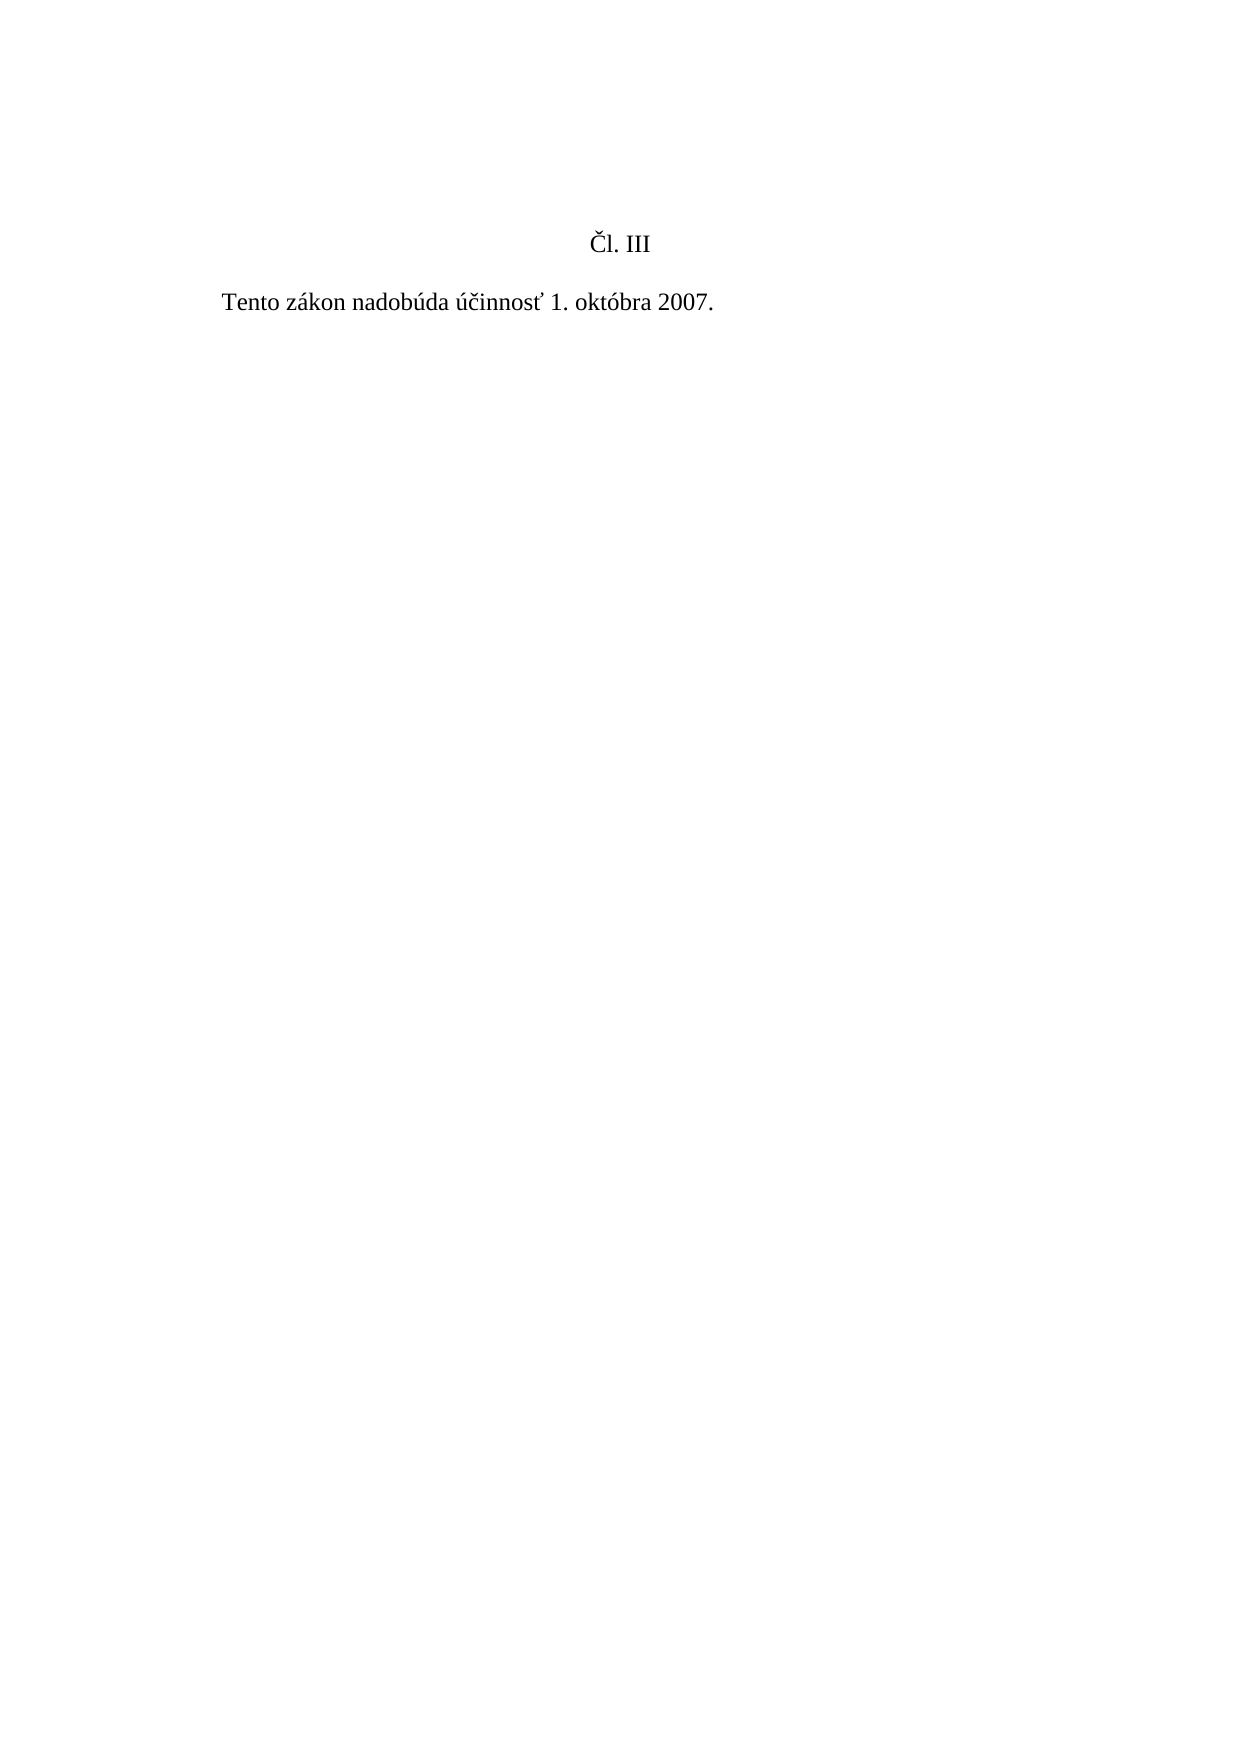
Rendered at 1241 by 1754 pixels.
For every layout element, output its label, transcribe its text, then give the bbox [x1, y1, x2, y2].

subtitle Čl. III [148, 229, 1093, 258]
text Tento zákon nadobúda účinnosť 1. októbra 2007. [148, 287, 1093, 315]
